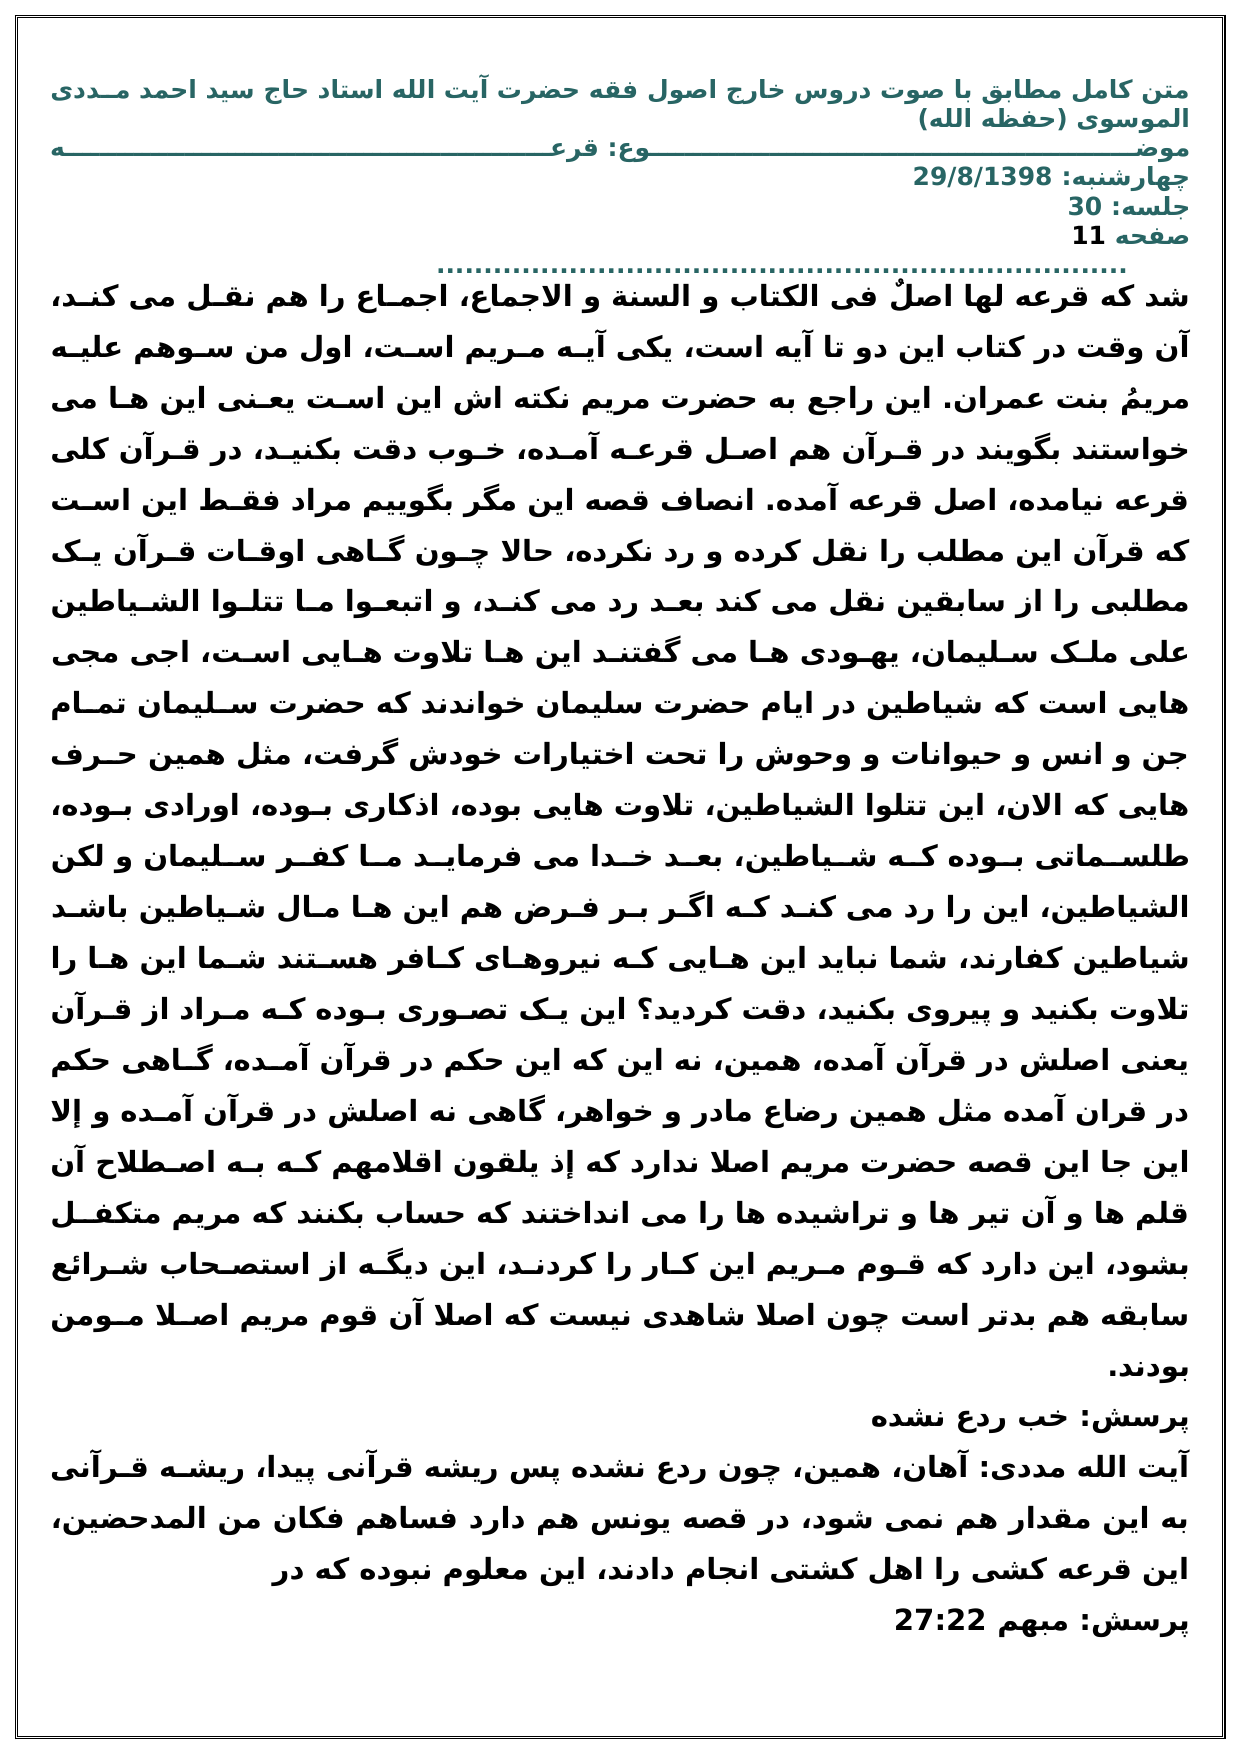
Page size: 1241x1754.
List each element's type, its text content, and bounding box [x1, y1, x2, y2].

text پرسش: خب ردع نشده [50, 1400, 1190, 1434]
text پرسش: مبهم 27:22 [50, 1603, 1190, 1637]
text آیت الله مددی: آهان، همین، چون ردع نشده پس ریشه قرآنی پیدا، ریشه قرآنی به این مقدار هم نمی شود، در قصه یونس هم دارد فساهم فکان من المدحضین، این قرعه کشی را اهل کشتی انجام دادند، این معلوم نبوده که در [50, 1451, 1190, 1587]
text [50, 279, 1190, 1383]
